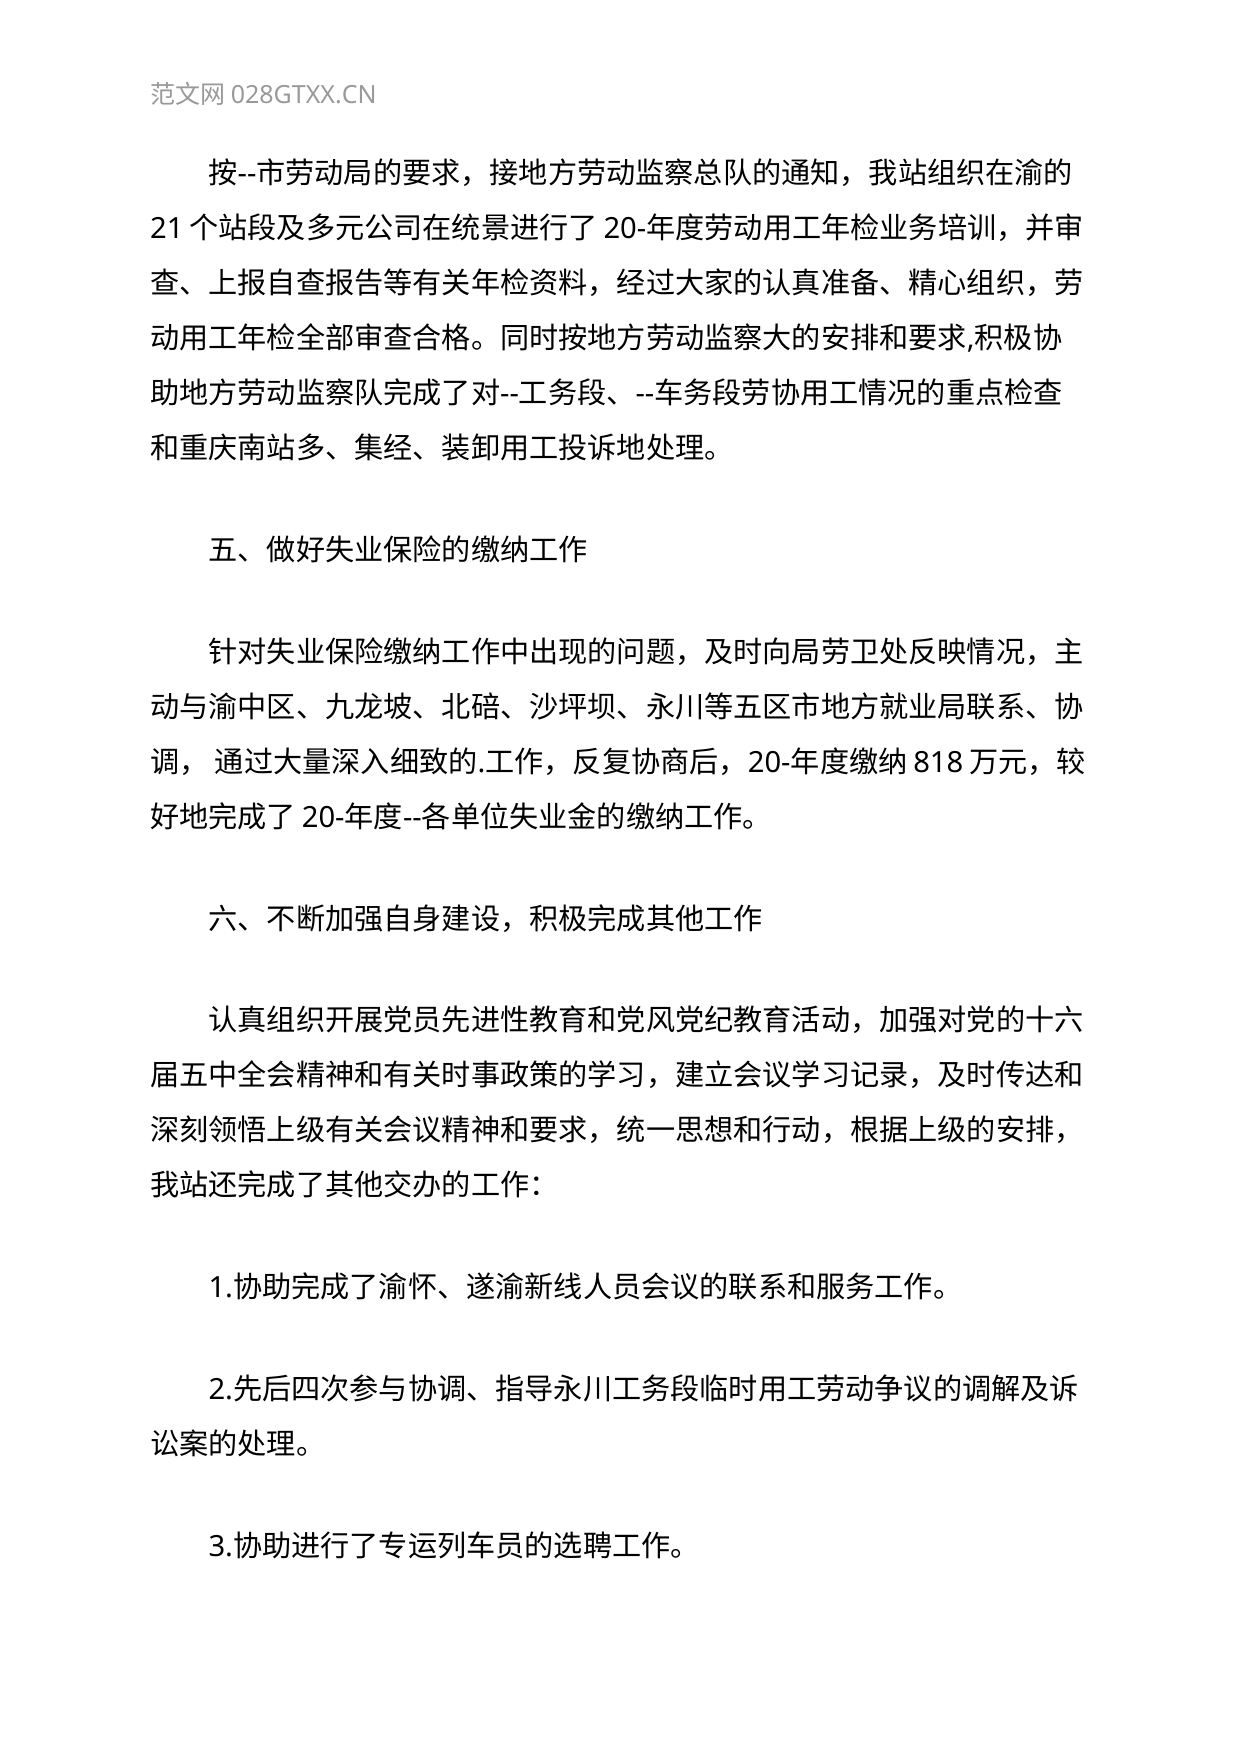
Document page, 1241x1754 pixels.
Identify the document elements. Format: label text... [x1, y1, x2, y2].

text 认真组织开展党员先进性教育和党风党纪教育活动，加强对党的十六届五中全会精神和有关时事政策的学习，建立会议学习记录，及时传达和深刻领悟上级有关会议精神和要求，统一思想和行动，根据上级的安排，我站还完成了其他交办的工作： [150, 997, 1090, 1204]
text 六、不断加强自身建设，积极完成其他工作 [150, 895, 1090, 937]
text 1.协助完成了渝怀、遂渝新线人员会议的联系和服务工作。 [150, 1263, 1090, 1306]
text 按--市劳动局的要求，接地方劳动监察总队的通知，我站组织在渝的21个站段及多元公司在统景进行了20-年度劳动用工年检业务培训，并审查、上报自查报告等有关年检资料，经过大家的认真准备、精心组织，劳动用工年检全部审查合格。同时按地方劳动监察大的安排和要求,积极协助地方劳动监察队完成了对--工务段、--车务段劳协用工情况的重点检查和重庆南站多、集经、装卸用工投诉地处理。 [150, 150, 1090, 467]
text 五、做好失业保险的缴纳工作 [150, 527, 1090, 569]
text 针对失业保险缴纳工作中出现的问题，及时向局劳卫处反映情况，主动与渝中区、九龙坡、北碚、沙坪坝、永川等五区市地方就业局联系、协调， 通过大量深入细致的.工作，反复协商后，20-年度缴纳818万元，较好地完成了20-年度--各单位失业金的缴纳工作。 [150, 628, 1090, 836]
text 2.先后四次参与协调、指导永川工务段临时用工劳动争议的调解及诉讼案的处理。 [150, 1365, 1090, 1463]
text 3.协助进行了专运列车员的选聘工作。 [150, 1522, 1090, 1564]
